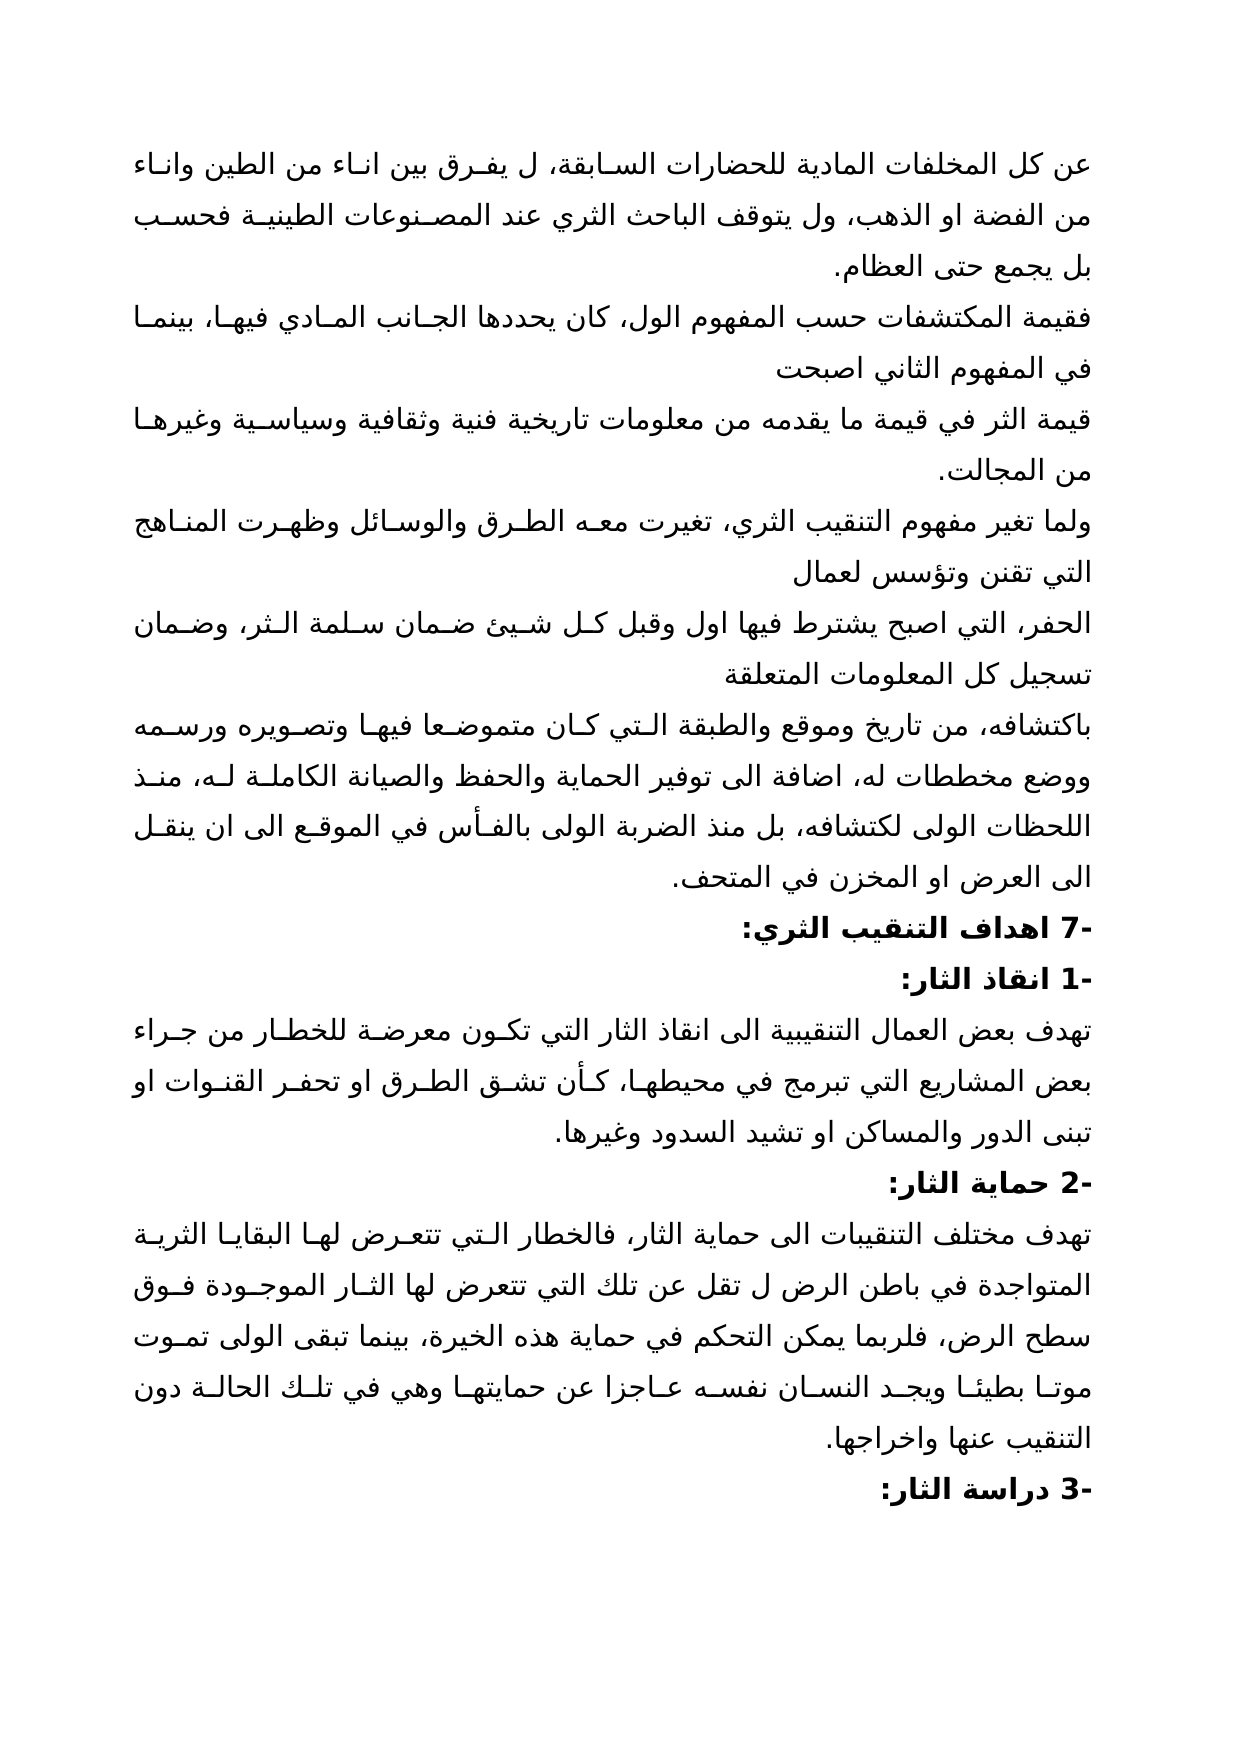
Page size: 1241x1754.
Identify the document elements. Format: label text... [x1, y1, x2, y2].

text -1 انقاذ الثار: [133, 963, 1093, 997]
text عن كل المخلفات المادية للحضارات السابقة، ل يفرق بين اناء من الطين واناء من الفضة او الذهب، ول يتوقف الباحث الثري عند المصنوعات الطينية فحسب بل يجمع حتى العظام. [133, 148, 1093, 283]
text -3 دراسة الثار: [133, 1472, 1093, 1506]
text فقيمة المكتشفات حسب المفهوم الول، كان يحددها الجانب المادي فيها، بينما في المفهوم الثاني اصبحت [133, 300, 1093, 385]
text باكتشافه، من تاريخ وموقع والطبقة التي كان متموضعا فيها وتصويره ورسمه ووضع مخططات له، اضافة الى توفير الحماية والحفظ والصيانة الكاملة له، منذ اللحظات الولى لكتشافه، بل منذ الضربة الولى بالفأس في الموقع الى ان ينقل الى العرض او المخزن في المتحف. [133, 708, 1093, 895]
text تهدف مختلف التنقيبات الى حماية الثار، فالخطار التي تتعرض لها البقايا الثرية المتواجدة في باطن الرض ل تقل عن تلك التي تتعرض لها الثار الموجودة فوق سطح الرض، فلربما يمكن التحكم في حماية هذه الخيرة، بينما تبقى الولى تموت موتا بطيئا ويجد النسان نفسه عاجزا عن حمايتها وهي في تلك الحالة دون التنقيب عنها واخراجها. [133, 1217, 1093, 1455]
text قيمة الثر في قيمة ما يقدمه من معلومات تاريخية فنية وثقافية وسياسية وغيرها من المجالت. [133, 402, 1093, 487]
text -7 اهداف التنقيب الثري: [133, 912, 1093, 946]
text ولما تغير مفهوم التنقيب الثري، تغيرت معه الطرق والوسائل وظهرت المناهج التي تقنن وتؤسس لعمال [133, 504, 1093, 589]
text -2 حماية الثار: [133, 1166, 1093, 1200]
text الحفر، التي اصبح يشترط فيها اول وقبل كل شيئ ضمان سلمة الثر، وضمان تسجيل كل المعلومات المتعلقة [133, 606, 1093, 691]
text تهدف بعض العمال التنقيبية الى انقاذ الثار التي تكون معرضة للخطار من جراء بعض المشاريع التي تبرمج في محيطها، كأن تشق الطرق او تحفر القنوات او تبنى الدور والمساكن او تشيد السدود وغيرها. [133, 1013, 1093, 1149]
